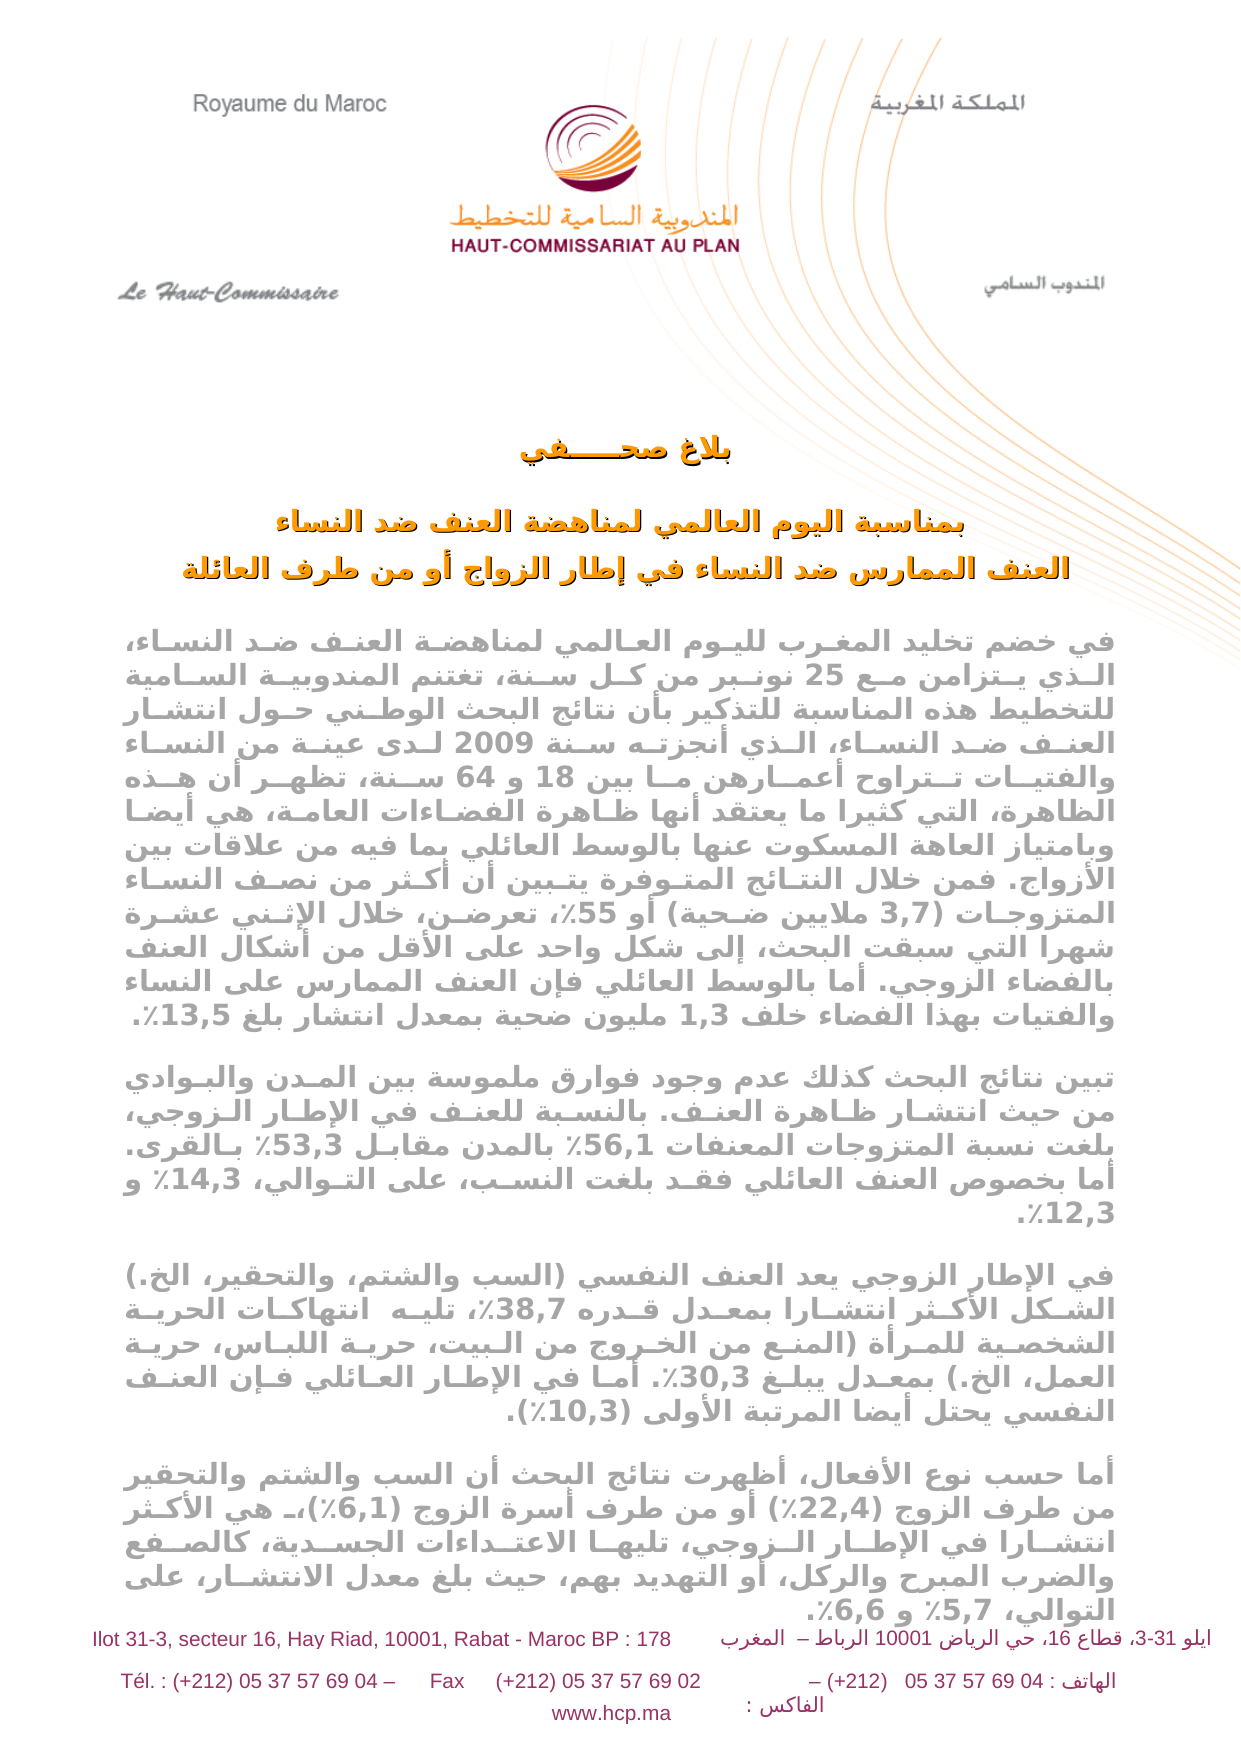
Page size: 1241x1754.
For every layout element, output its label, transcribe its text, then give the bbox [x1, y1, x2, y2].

text بلاغ صحـــــفي [124, 431, 1116, 465]
text العنف الممارس ضد النساء في إطار الزواج أو من طرف العائلة [124, 551, 1116, 585]
text في الإطار الزوجي يعد العنف النفسي (السب والشتم، والتحقير، الخ.) الشكل الأكثر انتشارا بمعدل قدره 38,7٪، تليه انتهاكات الحرية الشخصية للمرأة (المنع من الخروج من البيت، حرية اللباس، حرية العمل، الخ.) بمعدل يبلغ 30,3٪. أما في الإطار العائلي فإن العنف النفسي يحتل أيضا المرتبة الأولى (10,3٪). [124, 1259, 1116, 1428]
text تبين نتائج البحث كذلك عدم وجود فوارق ملموسة بين المدن والبوادي من حيث انتشار ظاهرة العنف. بالنسبة للعنف في الإطار الزوجي، بلغت نسبة المتزوجات المعنفات 56,1٪ بالمدن مقابل 53,3٪ بالقرى. أما بخصوص العنف العائلي فقد بلغت النسب، على التوالي، 14,3٪ و 12,3٪. [124, 1061, 1116, 1230]
text أما حسب نوع الأفعال، أظهرت نتائج البحث أن السب والشتم والتحقير من طرف الزوج (22,4٪) أو من طرف أسرة الزوج (6,1٪)، هي الأكثر انتشارا في الإطار الزوجي، تليها الاعتداءات الجسدية، كالصفع والضرب المبرح والركل، أو التهديد بهم، حيث بلغ معدل الانتشار، على التوالي، 5,7٪ و 6,6٪. [124, 1457, 1116, 1627]
text في خضم تخليد المغرب لليوم العالمي لمناهضة العنف ضد النساء، الذي يتزامن مع 25 نونبر من كل سنة، تغتنم المندوبية السامية للتخطيط هذه المناسبة للتذكير بأن نتائج البحث الوطني حول انتشار العنف ضد النساء، الذي أنجزته سنة 2009 لدى عينة من النساء والفتيات تتراوح أعمارهن ما بين 18 و 64 سنة، تظهر أن هذه الظاهرة، التي كثيرا ما يعتقد أنها ظاهرة الفضاءات العامة، هي أيضا وبامتياز العاهة المسكوت عنها بالوسط العائلي بما فيه من علاقات بين الأزواج. فمن خلال النتائج المتوفرة يتبين أن أكثر من نصف النساء المتزوجات (3,7 ملايين ضحية) أو 55٪، تعرضن، خلال الإثني عشرة شهرا التي سبقت البحث، إلى شكل واحد على الأقل من أشكال العنف بالفضاء الزوجي. أما بالوسط العائلي فإن العنف الممارس على النساء والفتيات بهذا الفضاء خلف 1,3 مليون ضحية بمعدل انتشار بلغ 13,5٪. [124, 624, 1116, 1032]
picture [0, 37, 1241, 865]
text بمناسبة اليوم العالمي لمناهضة العنف ضد النساء [124, 504, 1116, 538]
